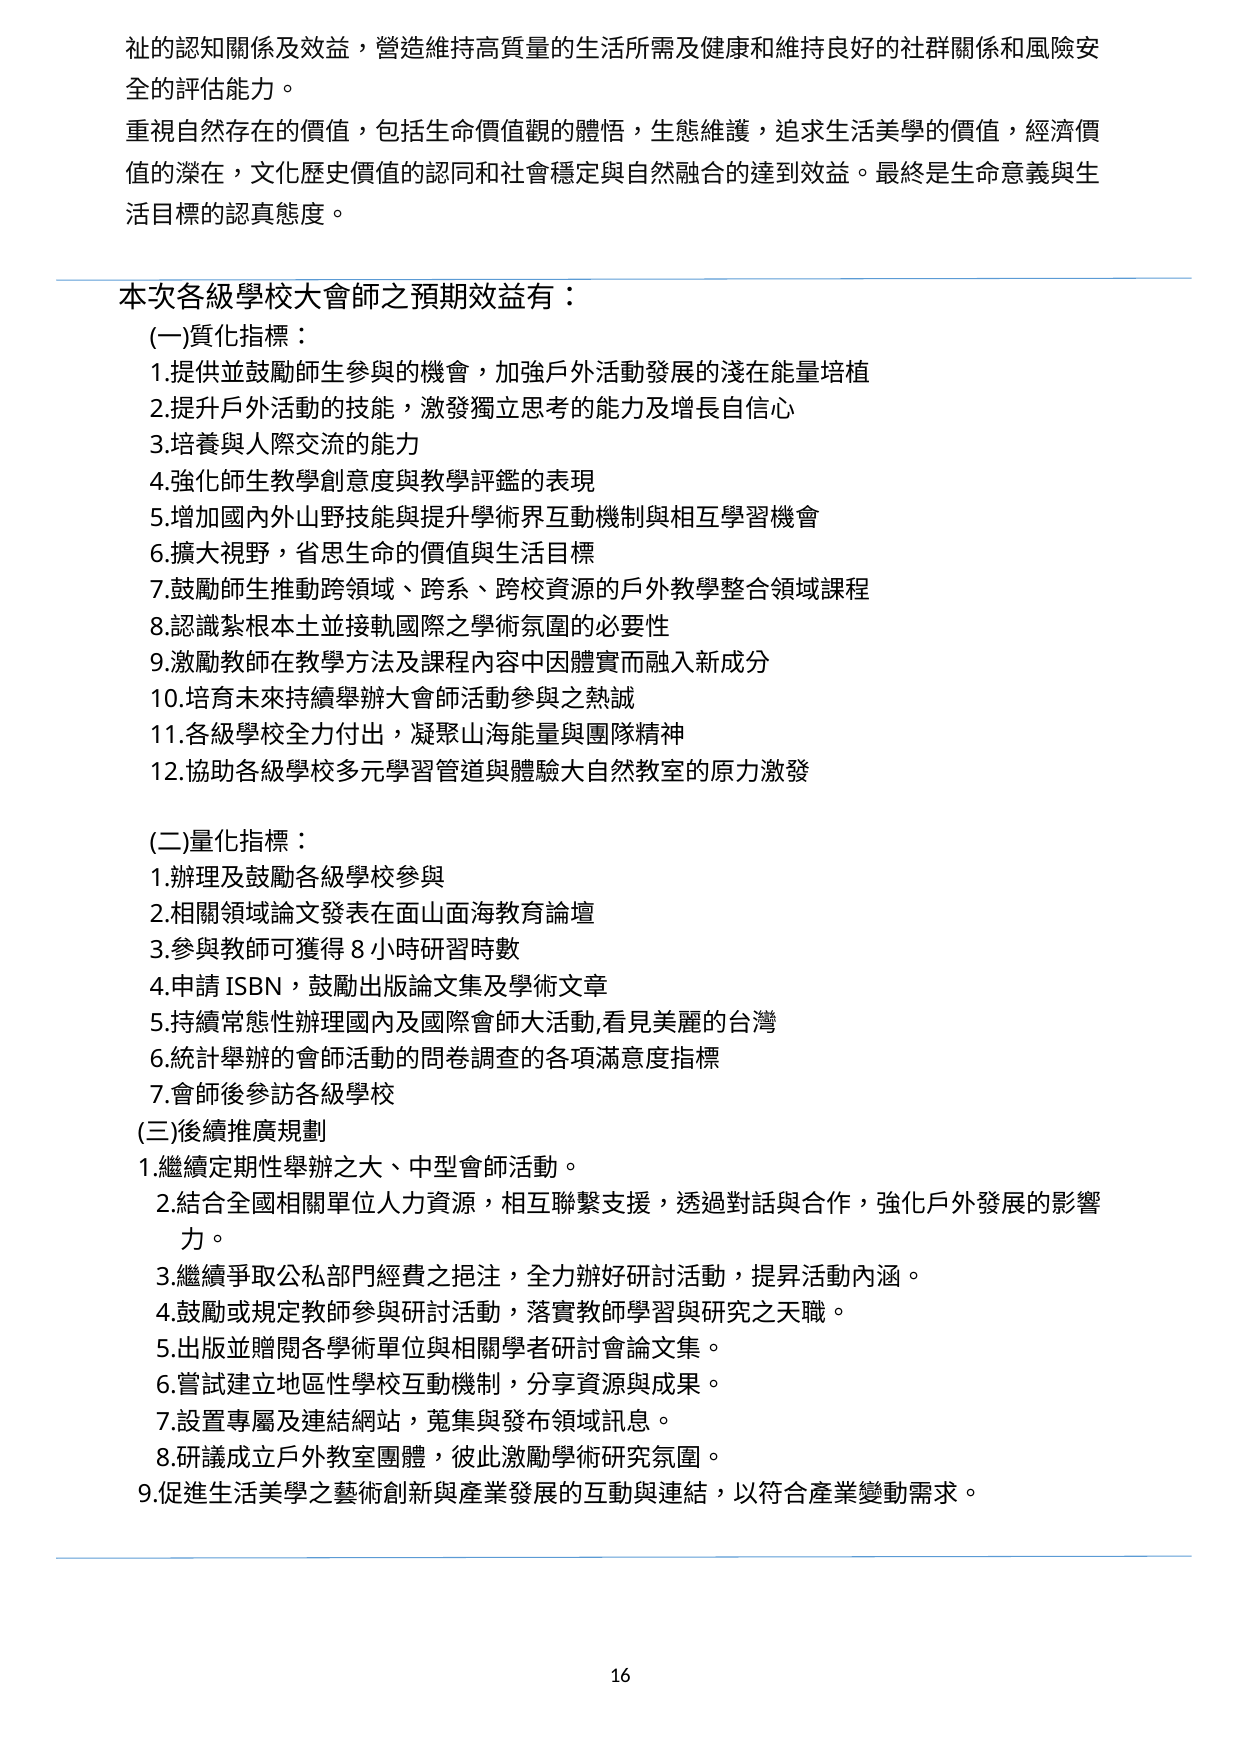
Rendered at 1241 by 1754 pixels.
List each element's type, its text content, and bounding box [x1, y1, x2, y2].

list 重視自然存在的價值，包括生命價值觀的體悟，生態維護，追求生活美學的價值，經濟價值的濚在，文化歷史價值的認同和社會穩定與自然融合的達到效益。最終是生命意義與生活目標的認真態度。 [126, 107, 1122, 232]
text 2.提升戶外活動的技能，激發獨立思考的能力及增長自信心 [149, 388, 1122, 425]
text 7.設置專屬及連結網站，蒐集與發布領域訊息。 [118, 1401, 1122, 1437]
text (一)質化指標： [149, 316, 1122, 352]
text (三)後續推廣規劃 [118, 1111, 1122, 1147]
text 1.繼續定期性舉辦之大、中型會師活動。 [118, 1147, 1122, 1184]
text 9.促進生活美學之藝術創新與產業發展的互動與連結，以符合產業變動需求。 [118, 1474, 1122, 1510]
text 6.擴大視野，省思生命的價值與生活目標 [149, 533, 1122, 570]
text 1.提供並鼓勵師生參與的機會，加強戶外活動發展的淺在能量培植 [149, 352, 1122, 388]
text 8.認識紮根本土並接軌國際之學術氛圍的必要性 [149, 606, 1122, 642]
text 4.強化師生教學創意度與教學評鑑的表現 [149, 461, 1122, 497]
text 3.參與教師可獲得8小時研習時數 [149, 930, 1122, 966]
text 5.出版並贈閱各學術單位與相關學者研討會論文集。 [118, 1329, 1122, 1365]
text 10.培育未來持續舉辦大會師活動參與之熱誠 [149, 678, 1122, 715]
text 1.辦理及鼓勵各級學校參與 [149, 857, 1122, 894]
text 5.增加國內外山野技能與提升學術界互動機制與相互學習機會 [149, 497, 1122, 533]
text 4.鼓勵或規定教師參與研討活動，落實教師學習與研究之天職。 [118, 1292, 1122, 1329]
text 2.結合全國相關單位人力資源，相互聯繫支援，透過對話與合作，強化戶外發展的影響力。 [156, 1184, 1122, 1256]
text 6.統計舉辦的會師活動的問卷調查的各項滿意度指標 [149, 1039, 1122, 1075]
text 4.申請ISBN，鼓勵出版論文集及學術文章 [149, 966, 1122, 1002]
text 本次各級學校大會師之預期效益有： [118, 279, 1122, 316]
text 8.研議成立戶外教室團體，彼此激勵學術研究氛圍。 [118, 1437, 1122, 1474]
text 11.各級學校全力付出，凝聚山海能量與團隊精神 [149, 715, 1122, 751]
text 7.會師後參訪各級學校 [149, 1075, 1122, 1111]
text 5.持續常態性辦理國內及國際會師大活動,看見美麗的台灣 [149, 1002, 1122, 1039]
text 7.鼓勵師生推動跨領域、跨系、跨校資源的戶外教學整合領域課程 [149, 570, 1122, 606]
text 3.繼續爭取公私部門經費之挹注，全力辦好研討活動，提昇活動內涵。 [118, 1256, 1122, 1292]
text 12.協助各級學校多元學習管道與體驗大自然教室的原力激發 [149, 751, 1122, 787]
text (二)量化指標： [149, 821, 1122, 857]
text 3.培養與人際交流的能力 [149, 425, 1122, 461]
text 2.相關領域論文發表在面山面海教育論壇 [149, 894, 1122, 930]
text 9.激勵教師在教學方法及課程內容中因體實而融入新成分 [149, 642, 1122, 678]
text 6.嘗試建立地區性學校互動機制，分享資源與成果。 [118, 1365, 1122, 1401]
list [126, 24, 1122, 107]
